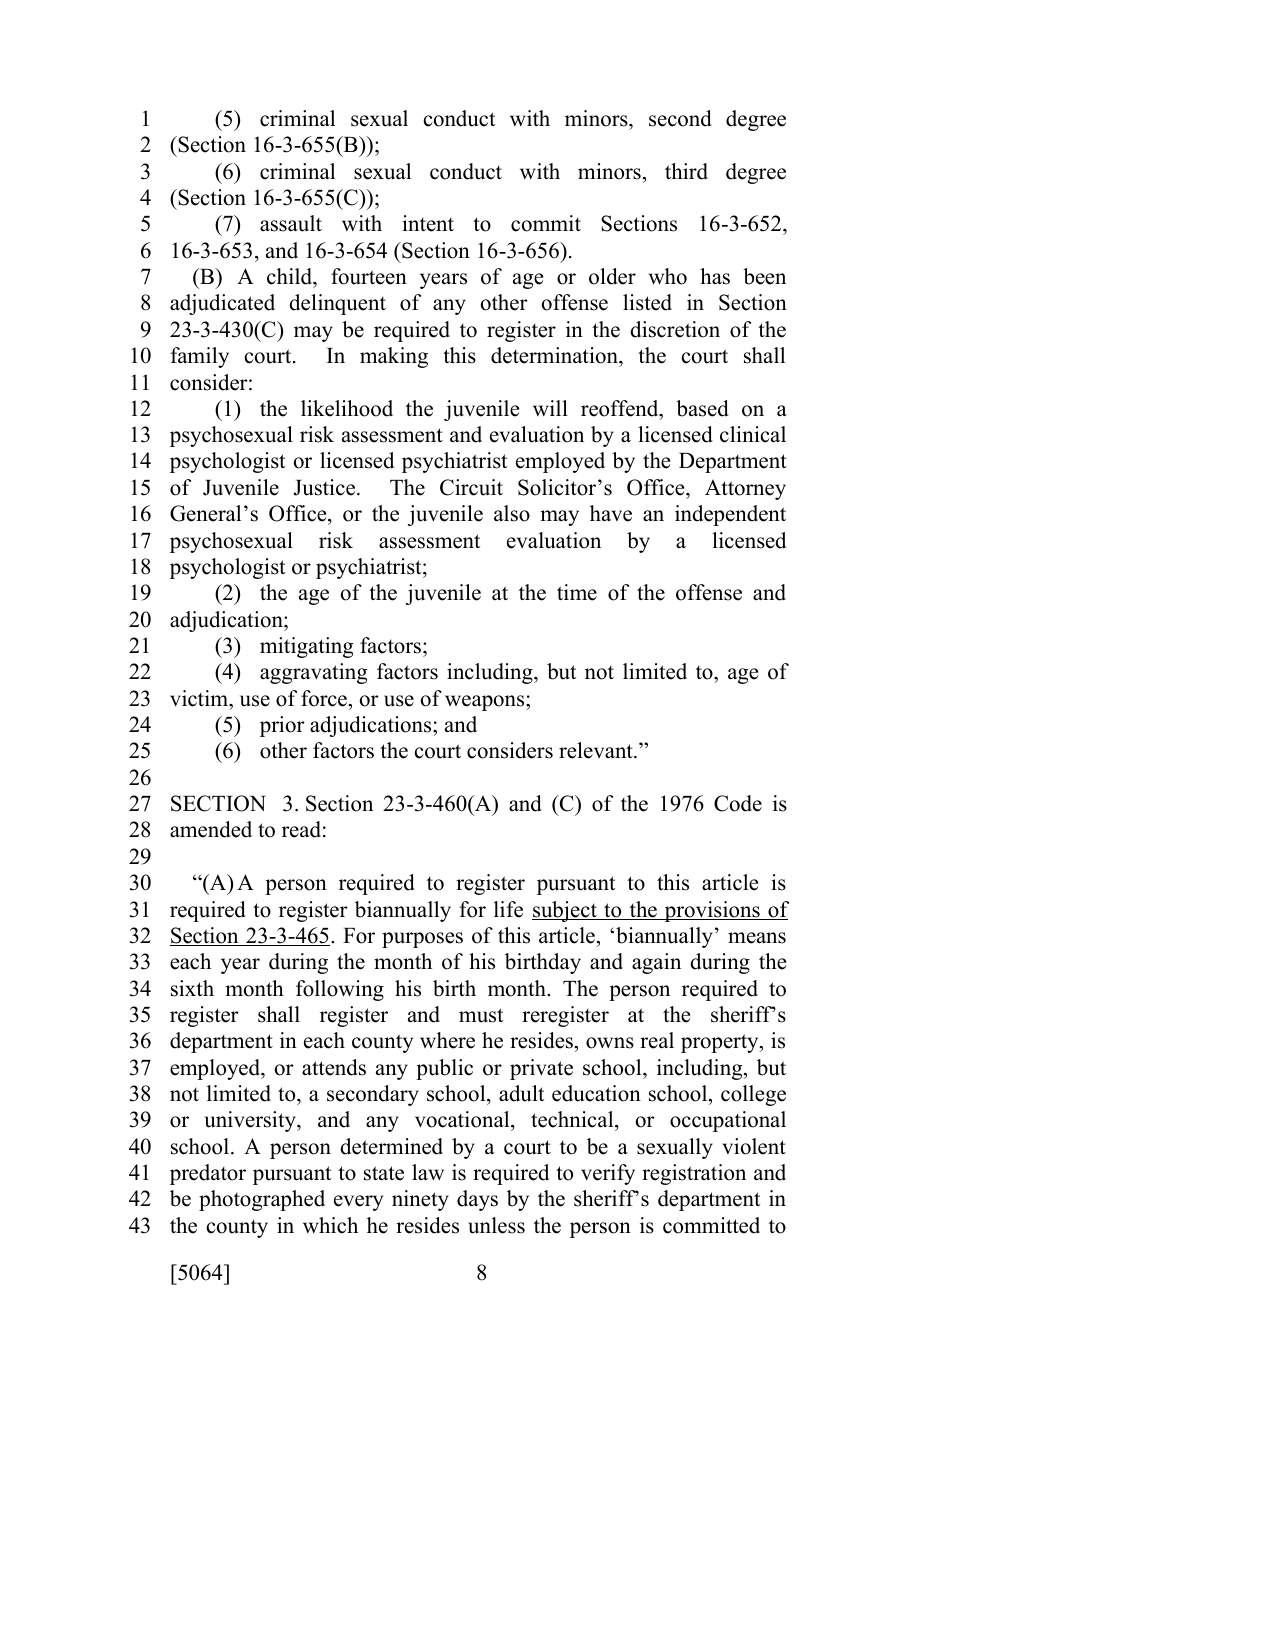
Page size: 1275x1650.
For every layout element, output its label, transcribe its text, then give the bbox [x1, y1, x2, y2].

text (3) mitigating factors; [169, 632, 787, 658]
text (4) aggravating factors including, but not limited to, age of victim, use of force, or use of weapons; [169, 658, 787, 711]
text (B) A child, fourteen years of age or older who has been adjudicated delinquent of any other offense listed in Section 23-3-430(C) may be required to register in the discretion of the family court. In making this determination, the court shall consider: [169, 263, 787, 395]
text SECTION 3. Section 23-3-460(A) and (C) of the 1976 Code is amended to read: [169, 790, 787, 843]
text (5) criminal sexual conduct with minors, second degree (Section 16-3-655(B)); [169, 105, 787, 158]
text (5) prior adjudications; and [169, 711, 787, 737]
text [169, 869, 787, 1238]
text (1) the likelihood the juvenile will reoffend, based on a psychosexual risk assessment and evaluation by a licensed clinical psychologist or licensed psychiatrist employed by the Department of Juvenile Justice. The Circuit Solicitor’s Office, Attorney General’s Office, or the juvenile also may have an independent psychosexual risk assessment evaluation by a licensed psychologist or psychiatrist; [169, 395, 787, 579]
text (7) assault with intent to commit Sections 16-3-652, 16-3-653, and 16-3-654 (Section 16-3-656). [169, 210, 787, 263]
text (6) criminal sexual conduct with minors, third degree (Section 16-3-655(C)); [169, 158, 787, 210]
text (6) other factors the court considers relevant.” [169, 737, 787, 764]
text (2) the age of the juvenile at the time of the offense and adjudication; [169, 579, 787, 632]
